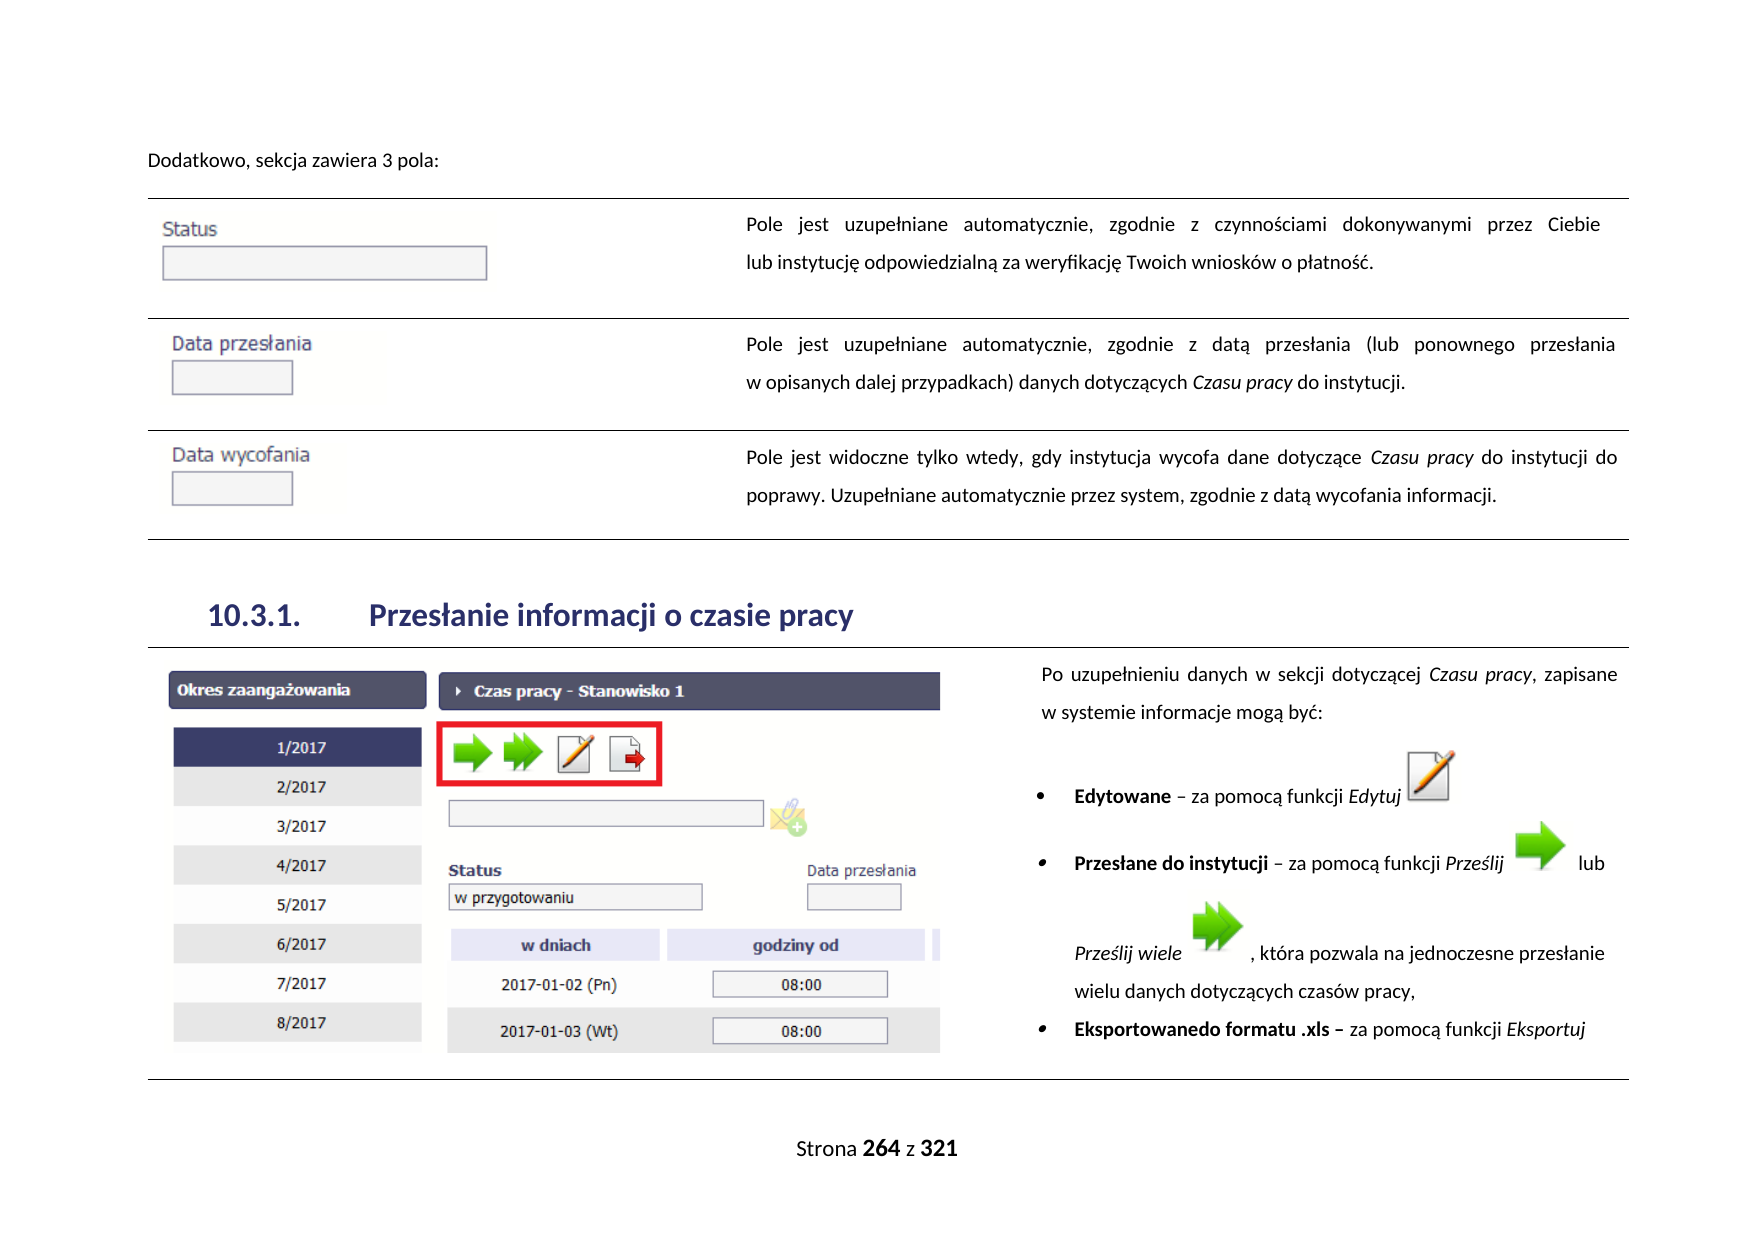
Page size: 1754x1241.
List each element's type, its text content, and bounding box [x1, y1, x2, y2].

subtitle Przesłanie informacji o czasie pracy [207, 594, 1606, 635]
table_cell Pole jest widoczne tylko wtedy, gdy instytucja wycofa dane dotyczące Czasu pracy do instytucji do poprawy. Uzupełniane automatycznie przez system, zgodnie z datą wycofania informacji. [735, 431, 1629, 539]
picture [164, 660, 941, 1053]
table_cell [148, 431, 735, 539]
list Dodatkowo, sekcja zawiera 3 pola: [148, 148, 1606, 173]
table_header [148, 199, 735, 317]
picture [1508, 821, 1574, 871]
table_header Pole jest uzupełniane automatycznie, zgodnie z czynnościami dokonywanymi przez Ciebie lub instytucję odpowiedzialną za weryfikację Twoich wniosków o płatność. [735, 199, 1629, 317]
picture [158, 443, 347, 514]
picture [1405, 749, 1462, 804]
picture [158, 211, 497, 292]
table_header [148, 648, 1030, 1079]
picture [1187, 889, 1250, 960]
table_cell [148, 319, 735, 430]
picture [158, 331, 388, 405]
table_cell Pole jest uzupełniane automatycznie, zgodnie z datą przesłania (lub ponownego przesłania w opisanych dalej przypadkach) danych dotyczących Czasu pracy do instytucji. [735, 319, 1629, 430]
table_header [1030, 648, 1629, 1079]
